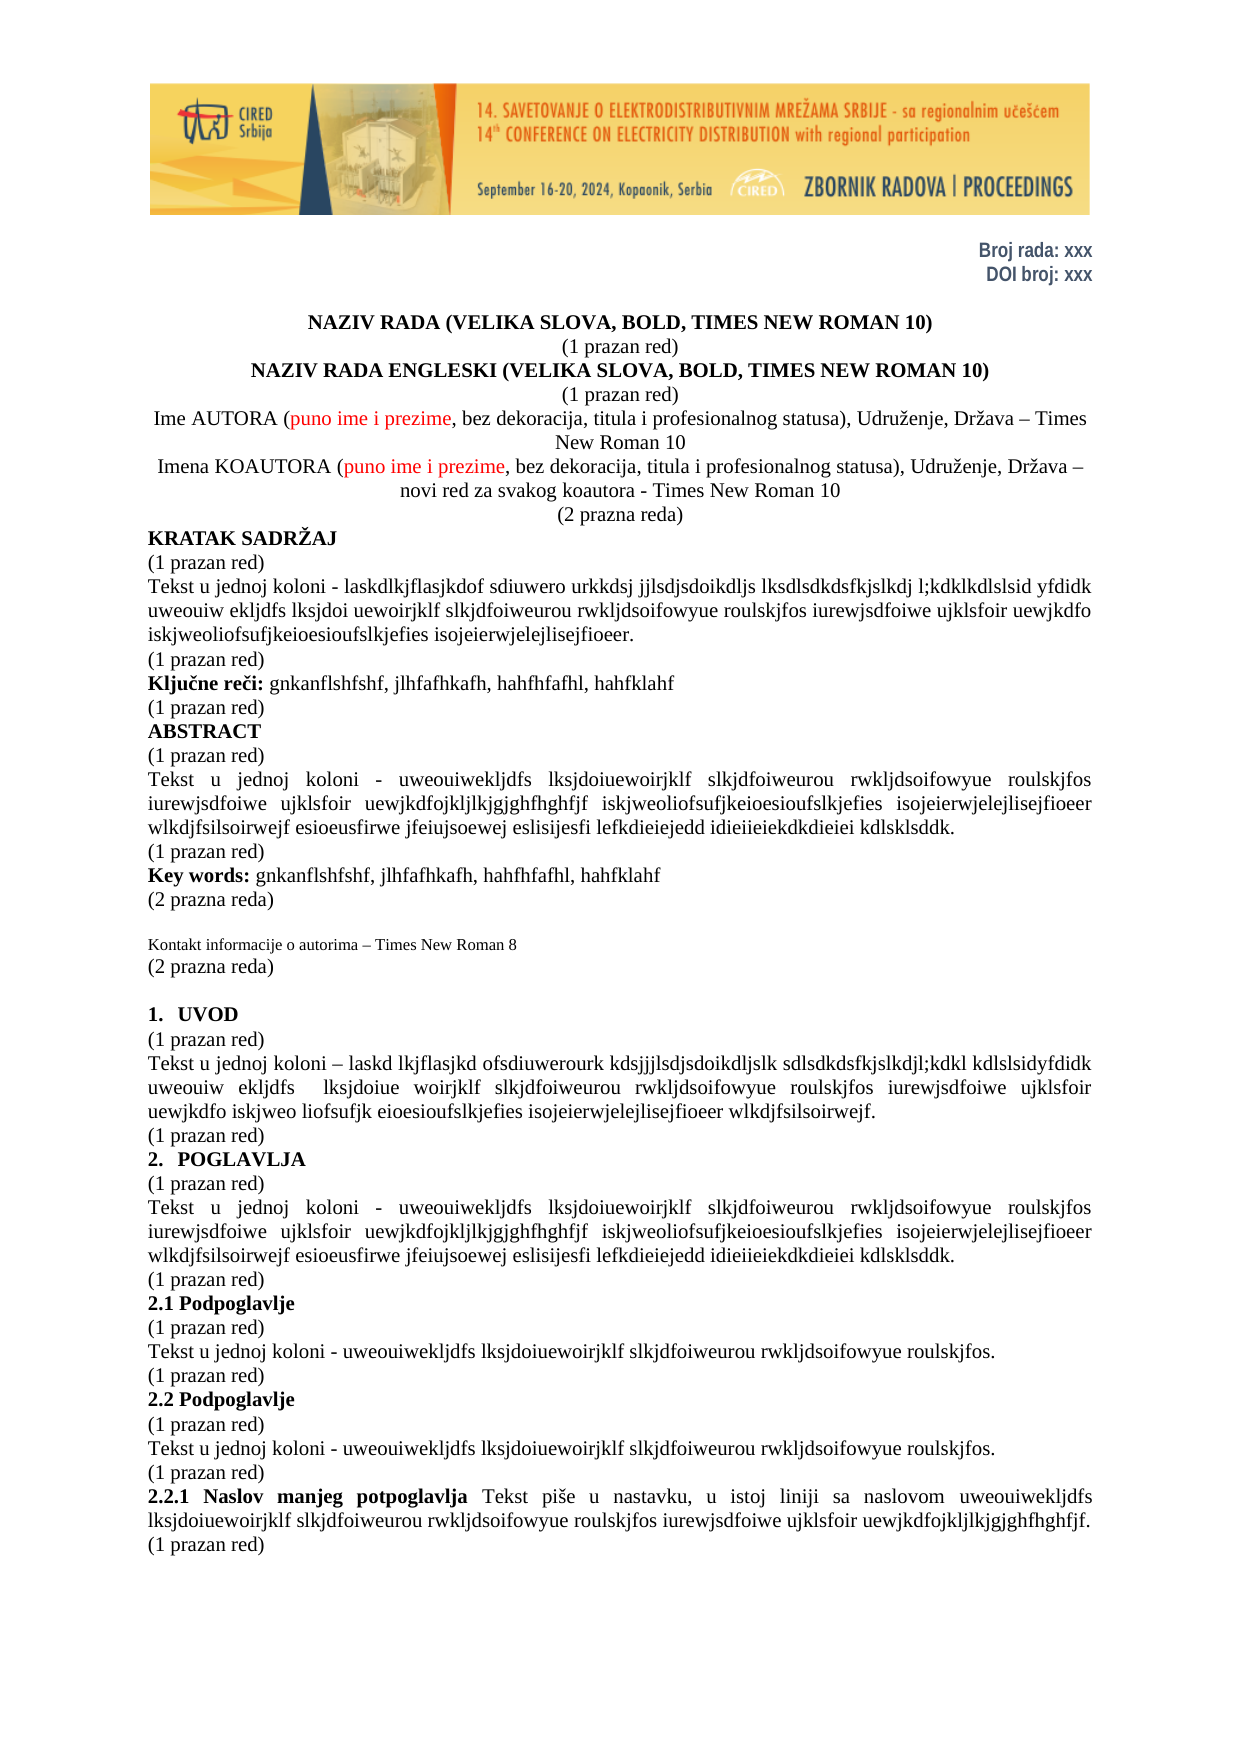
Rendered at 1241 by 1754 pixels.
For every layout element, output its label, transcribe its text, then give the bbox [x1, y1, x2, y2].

text Tekst u jednoj koloni - uweouiwekljdfs lksjdoiuewoirjklf slkjdfoiweurou rwkljdsoifowyue roulskjfos iurewjsdfoiwe ujklsfoir uewjkdfojkljlkjgjghfhghfjf iskjweoliofsufjkeioesioufslkjefies isojeierwjelejlisejfioeer wlkdjfsilsoirwejf esioeusfirwe jfeiujsoewej eslisijesfi lefkdieiejedd idieiieiekdkdieiei kdlsklsddk. [148, 1195, 1092, 1267]
text (1 prazan red) [148, 1026, 1092, 1051]
text Tekst u jednoj koloni - uweouiwekljdfs lksjdoiuewoirjklf slkjdfoiweurou rwkljdsoifowyue roulskjfos. [148, 1339, 1092, 1363]
text Ime AUTORA (puno ime i prezime, bez dekoracija, titula i profesionalnog statusa), Udruženje, Država – Times New Roman 10 [148, 406, 1092, 454]
subtitle NAZIV RADA (VELIKA SLOVA, BOLD, TIMES NEW ROMAN 10) [148, 309, 1092, 334]
text (1 prazan red) [148, 1267, 1092, 1291]
text Key words: gnkanflshfshf, jlhfafhkafh, hahfhfafhl, hahfklahf [148, 863, 1092, 887]
text (1 prazan red) [148, 1171, 1092, 1195]
subtitle NAZIV RADA ENGLESKI (VELIKA SLOVA, BOLD, TIMES NEW ROMAN 10) [148, 358, 1092, 382]
text (1 prazan red) [148, 550, 1092, 574]
text Tekst u jednoj koloni – laskd lkjflasjkd ofsdiuwerourk kdsjjjlsdjsdoikdljslk sdlsdkdsfkjslkdjl;kdkl kdlslsidyfdidk uweouiw ekljdfs lksjdoiue woirjklf slkjdfoiweurou rwkljdsoifowyue roulskjfos iurewjsdfoiwe ujklsfoir uewjkdfo iskjweo liofsufjk eioesioufslkjefies isojeierwjelejlisejfioeer wlkdjfsilsoirwejf. [148, 1051, 1092, 1123]
text (1 prazan red) [148, 646, 1092, 671]
text Kontakt informacije o autorima – Times New Roman 8 [148, 935, 1092, 954]
text (2 prazna reda) [148, 887, 1092, 911]
text Ključne reči: gnkanflshfshf, jlhfafhkafh, hahfhfafhl, hahfklahf [148, 671, 1092, 694]
title 2.1 Podpoglavlje [148, 1291, 1092, 1315]
text (1 prazan red) [148, 839, 1092, 863]
text (1 prazan red) [148, 1411, 1092, 1436]
text Tekst u jednoj koloni - laskdlkjflasjkdof sdiuwero urkkdsj jjlsdjsdoikdljs lksdlsdkdsfkjslkdj l;kdklkdlslsid yfdidk uweouiw ekljdfs lksjdoi uewoirjklf slkjdfoiweurou rwkljdsoifowyue roulskjfos iurewjsdfoiwe ujklsfoir uewjkdfo iskjweoliofsufjkeioesioufslkjefies isojeierwjelejlisejfioeer. [148, 574, 1092, 646]
picture [148, 83, 1089, 215]
text DOI broj: xxx [148, 262, 1092, 286]
text (1 prazan red) [148, 1532, 1092, 1556]
text (1 prazan red) [148, 382, 1092, 406]
text Broj rada: xxx [148, 142, 1092, 262]
title 2.2 Podpoglavlje [148, 1387, 1092, 1411]
text (1 prazan red) [148, 694, 1092, 719]
title ABSTRACT [148, 719, 1092, 743]
text (1 prazan red) [148, 1123, 1092, 1147]
text (1 prazan red) [148, 1363, 1092, 1387]
text POGLAVLJA [148, 1147, 1092, 1171]
text (1 prazan red) [148, 1315, 1092, 1339]
text UVOD [148, 1002, 1092, 1026]
text Tekst u jednoj koloni - uweouiwekljdfs lksjdoiuewoirjklf slkjdfoiweurou rwkljdsoifowyue roulskjfos iurewjsdfoiwe ujklsfoir uewjkdfojkljlkjgjghfhghfjf iskjweoliofsufjkeioesioufslkjefies isojeierwjelejlisejfioeer wlkdjfsilsoirwejf esioeusfirwe jfeiujsoewej eslisijesfi lefkdieiejedd idieiieiekdkdieiei kdlsklsddk. [148, 767, 1092, 839]
text 2.2.1 Naslov manjeg potpoglavlja Tekst piše u nastavku, u istoj liniji sa naslovom uweouiwekljdfs lksjdoiuewoirjklf slkjdfoiweurou rwkljdsoifowyue roulskjfos iurewjsdfoiwe ujklsfoir uewjkdfojkljlkjgjghfhghfjf. [148, 1484, 1092, 1532]
text (2 prazna reda) [148, 954, 1092, 978]
text Tekst u jednoj koloni - uweouiwekljdfs lksjdoiuewoirjklf slkjdfoiweurou rwkljdsoifowyue roulskjfos. [148, 1436, 1092, 1459]
text (1 prazan red) [148, 1459, 1092, 1484]
text (1 prazan red) [148, 743, 1092, 767]
title KRATAK SADRŽAJ [148, 526, 1092, 550]
text (1 prazan red) [148, 334, 1092, 358]
text (2 prazna reda) [148, 502, 1092, 526]
text Imena KOAUTORA (puno ime i prezime, bez dekoracija, titula i profesionalnog statusa), Udruženje, Država – novi red za svakog koautora - Times New Roman 10 [148, 454, 1092, 502]
